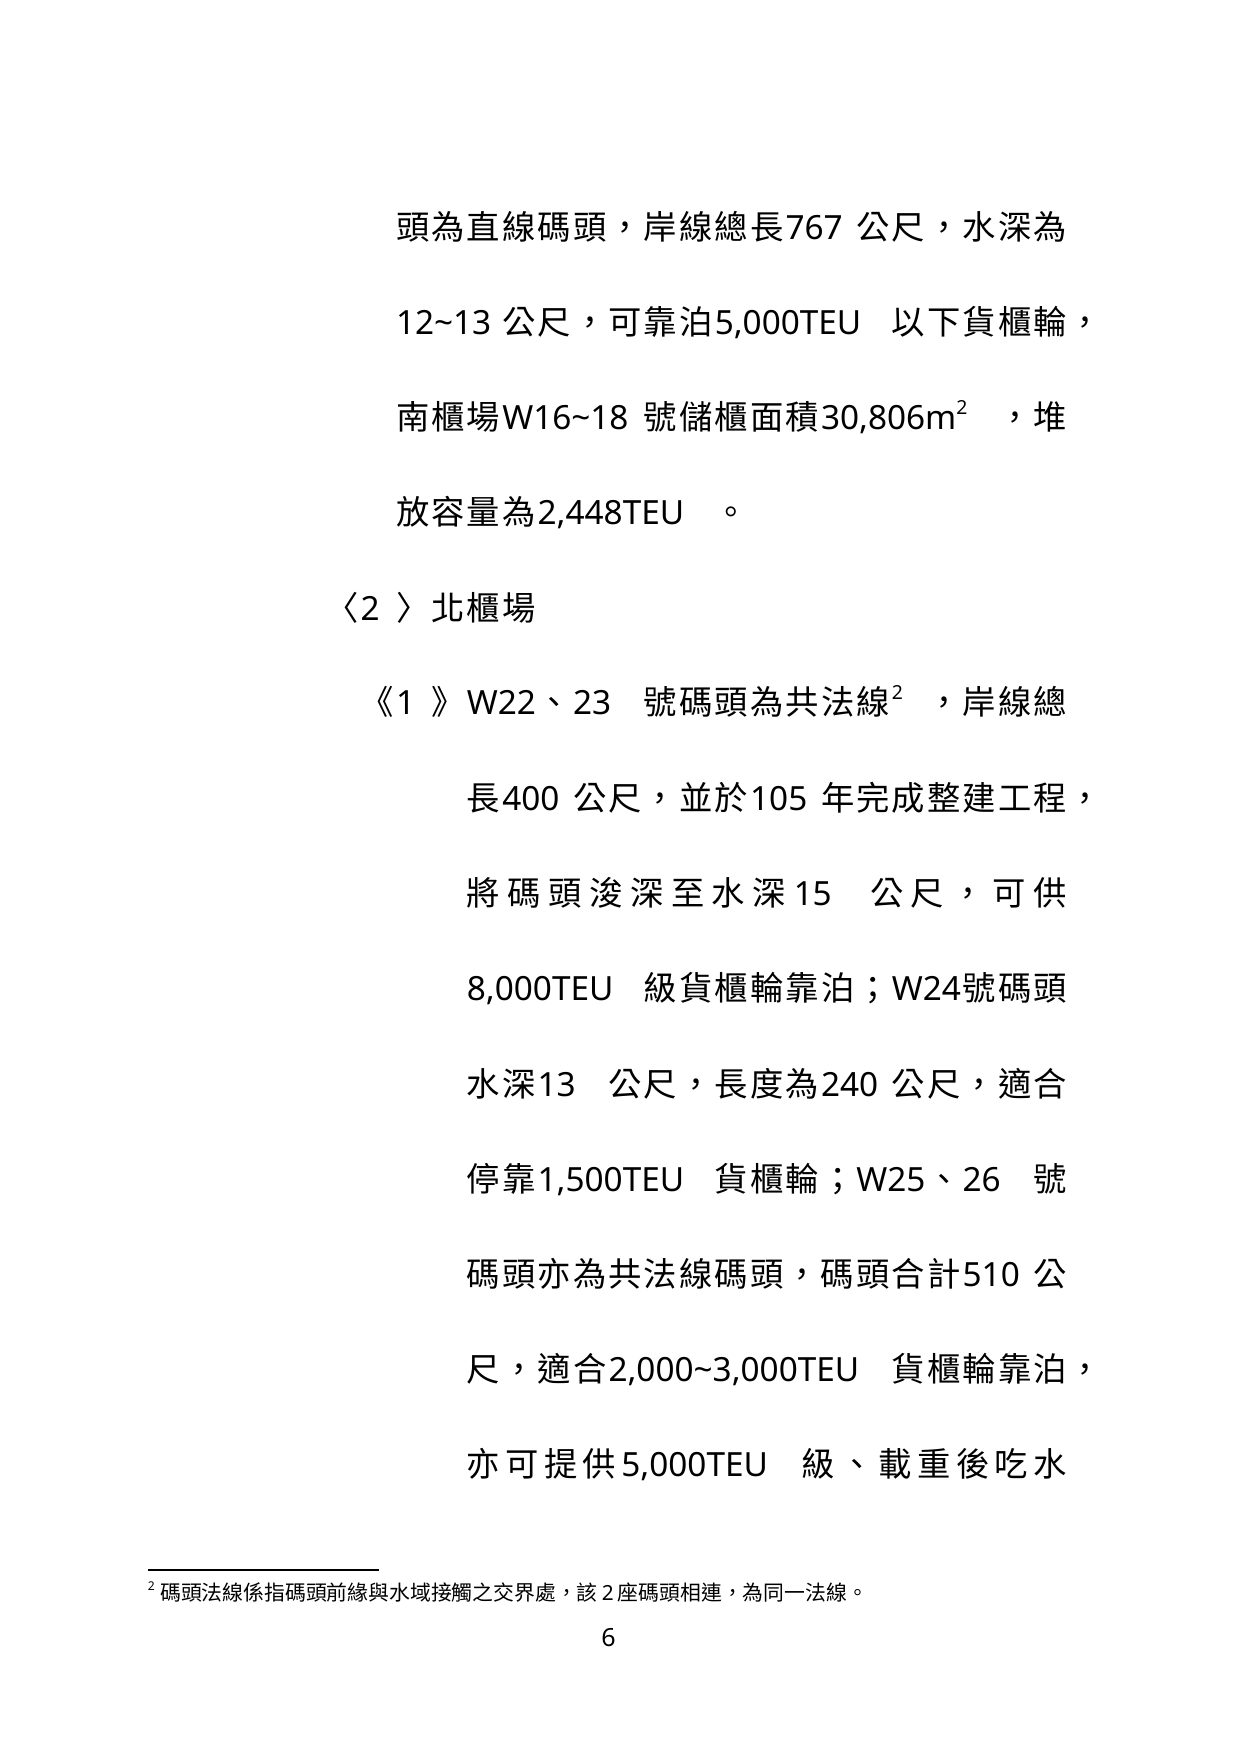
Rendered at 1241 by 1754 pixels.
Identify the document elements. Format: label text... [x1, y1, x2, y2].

subtitle 自營貨櫃碼頭南櫃場W16-18號3座碼頭為直線碼頭，岸線總長767公尺，水深為12~13公尺，可靠泊5,000TEU以下貨櫃輪，南櫃場W16~18號儲櫃面積30,806m2，堆放容量為2,448TEU。 [396, 177, 1069, 558]
subtitle 北櫃場 [307, 558, 1069, 653]
